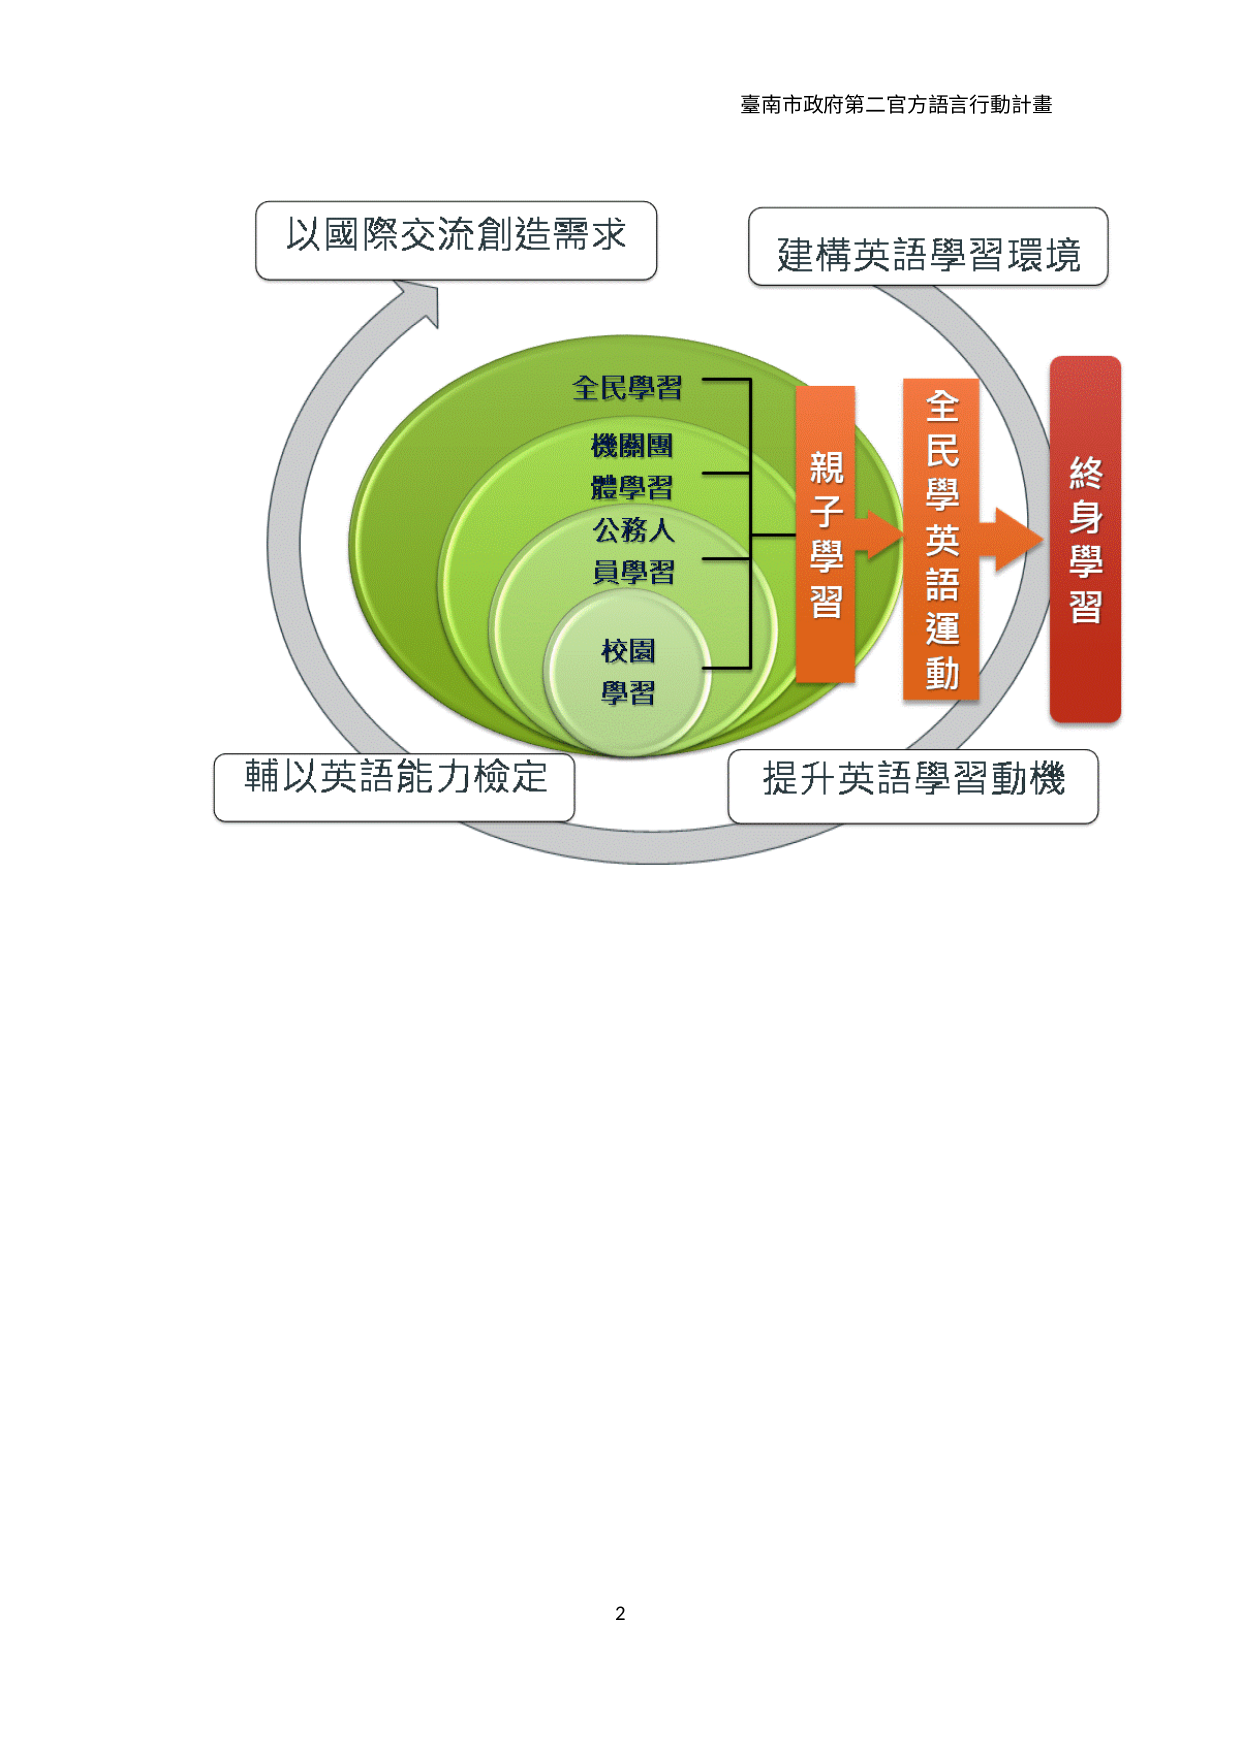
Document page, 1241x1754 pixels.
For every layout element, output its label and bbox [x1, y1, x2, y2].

picture [187, 162, 1179, 905]
